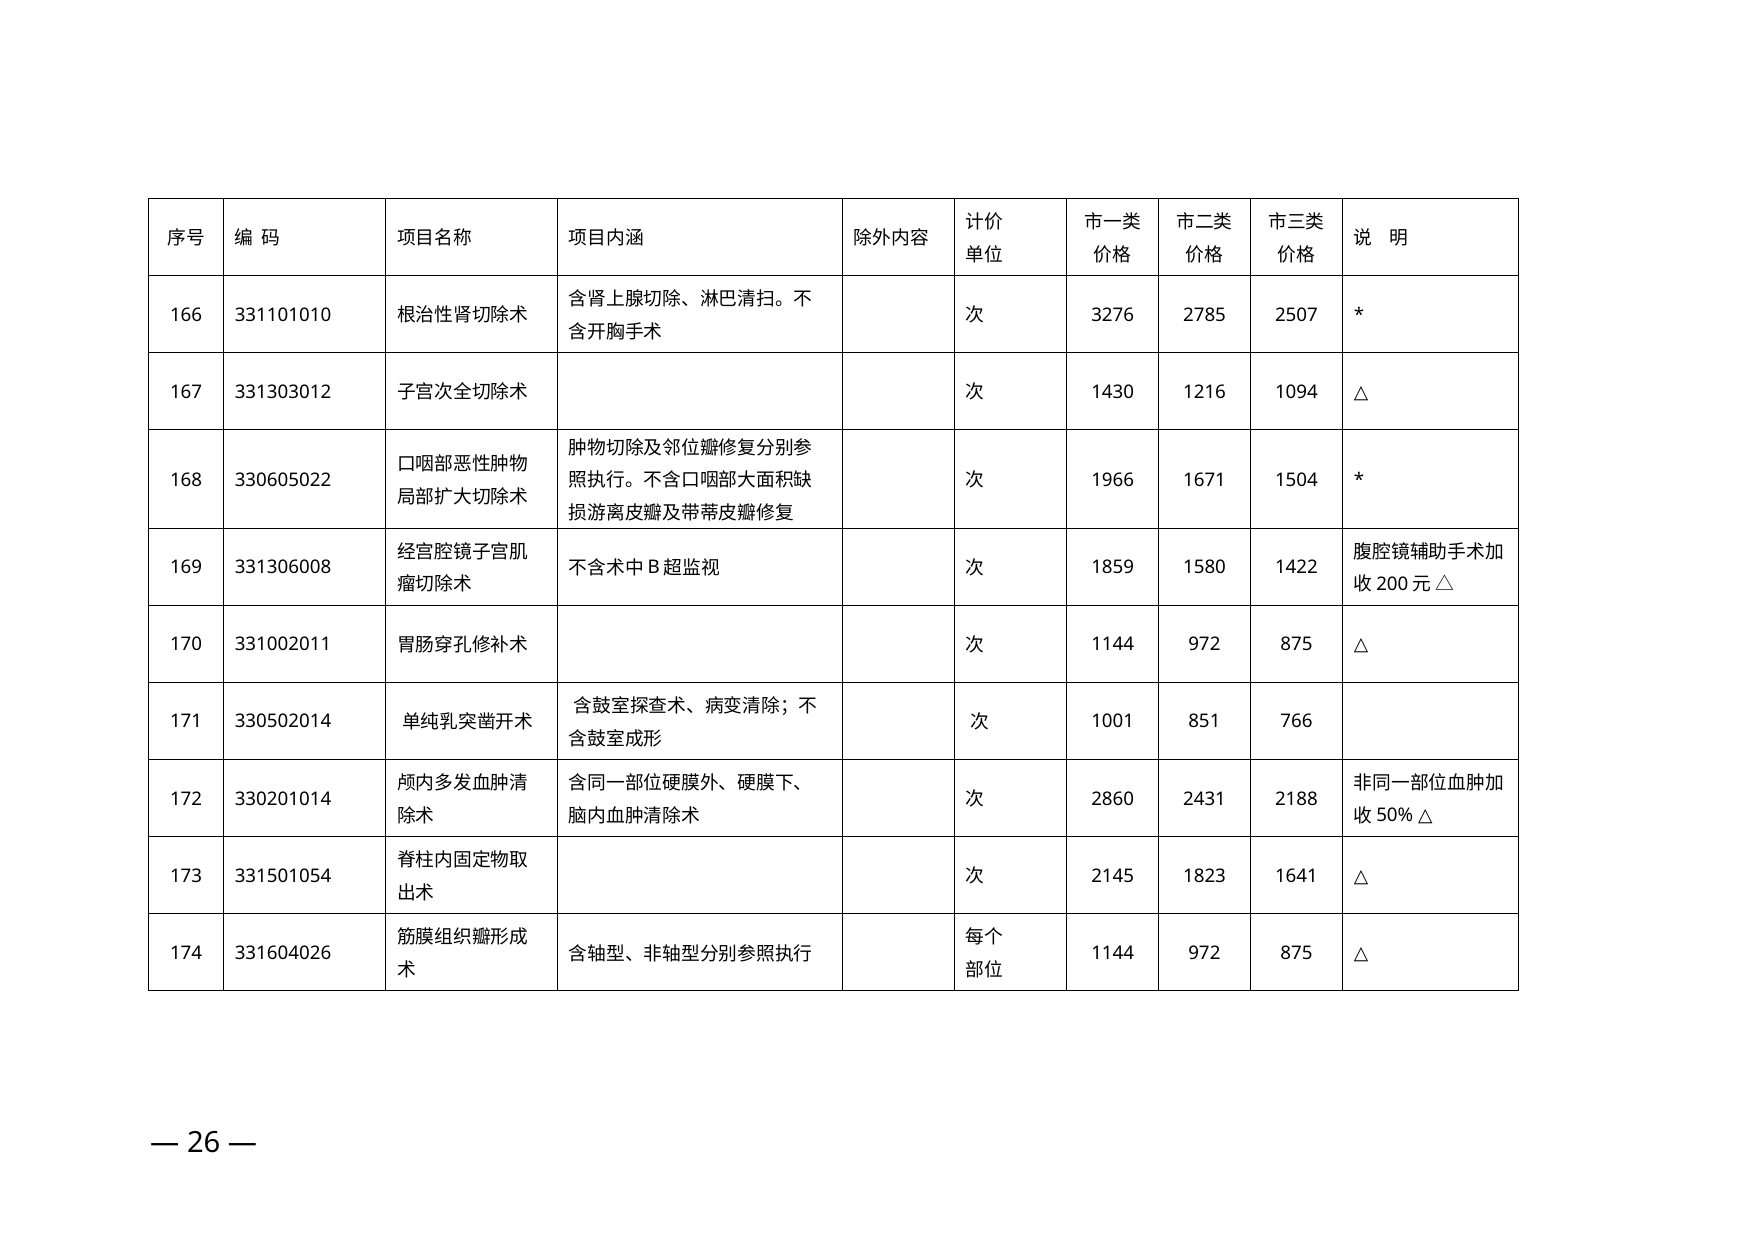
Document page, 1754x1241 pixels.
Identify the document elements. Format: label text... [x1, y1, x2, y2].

table_cell 331306008 [224, 529, 385, 604]
table_cell 经宫腔镜子宫肌瘤切除术 [386, 529, 557, 604]
table_cell 173 [149, 837, 223, 913]
table_cell [558, 606, 842, 682]
table_cell 次 [955, 683, 1066, 759]
table_cell 含鼓室探查术、病变清除；不含鼓室成形 [558, 683, 842, 759]
table_cell 口咽部恶性肿物局部扩大切除术 [386, 430, 557, 527]
table_header 市一类价格 [1067, 199, 1158, 275]
table_cell 1859 [1067, 529, 1158, 604]
table_header 项目名称 [386, 199, 557, 275]
table_cell 170 [149, 606, 223, 682]
table_cell 次 [955, 837, 1066, 913]
table_cell 1641 [1251, 837, 1342, 913]
table_cell * [1343, 276, 1518, 352]
table_cell [843, 276, 954, 352]
table_cell [843, 683, 954, 759]
table_cell 次 [955, 353, 1066, 429]
table_cell 174 [149, 914, 223, 990]
table_cell [843, 914, 954, 990]
table_header 计价 单位 [955, 199, 1066, 275]
table_cell △ [1343, 353, 1518, 429]
table_header 编 码 [224, 199, 385, 275]
table_cell △ [1343, 606, 1518, 682]
table_header 除外内容 [843, 199, 954, 275]
table_cell 331002011 [224, 606, 385, 682]
table_cell 331303012 [224, 353, 385, 429]
table_cell 非同一部位血肿加收50% △ [1343, 760, 1518, 836]
table_header 序号 [149, 199, 223, 275]
table_cell * [1343, 430, 1518, 527]
table_cell 含轴型、非轴型分别参照执行 [558, 914, 842, 990]
table_cell 1001 [1067, 683, 1158, 759]
table_cell 2431 [1159, 760, 1250, 836]
table_cell 次 [955, 760, 1066, 836]
table_cell 次 [955, 529, 1066, 604]
table_cell 单纯乳突凿开术 [386, 683, 557, 759]
table_cell [558, 837, 842, 913]
table_cell 1823 [1159, 837, 1250, 913]
table_cell 1216 [1159, 353, 1250, 429]
table_cell △ [1343, 837, 1518, 913]
table_cell 330502014 [224, 683, 385, 759]
table_cell 875 [1251, 914, 1342, 990]
table_cell 子宫次全切除术 [386, 353, 557, 429]
table_cell [843, 529, 954, 604]
table_cell 330605022 [224, 430, 385, 527]
table_cell 颅内多发血肿清除术 [386, 760, 557, 836]
table_cell 2188 [1251, 760, 1342, 836]
table_cell 1430 [1067, 353, 1158, 429]
table_cell 1580 [1159, 529, 1250, 604]
table_cell 972 [1159, 914, 1250, 990]
table_cell [843, 430, 954, 527]
table_cell 851 [1159, 683, 1250, 759]
table_header 说 明 [1343, 199, 1518, 275]
table_cell 1966 [1067, 430, 1158, 527]
table_cell 含同一部位硬膜外、硬膜下、脑内血肿清除术 [558, 760, 842, 836]
table_cell [1343, 683, 1518, 759]
table_cell 2785 [1159, 276, 1250, 352]
table_cell 2145 [1067, 837, 1158, 913]
table_cell 972 [1159, 606, 1250, 682]
table_cell 172 [149, 760, 223, 836]
table_header 项目内涵 [558, 199, 842, 275]
table_cell 根治性肾切除术 [386, 276, 557, 352]
table_cell 171 [149, 683, 223, 759]
table_cell △ [1343, 914, 1518, 990]
table_cell 2507 [1251, 276, 1342, 352]
table_cell 875 [1251, 606, 1342, 682]
table_cell 1094 [1251, 353, 1342, 429]
table_cell 脊柱内固定物取出术 [386, 837, 557, 913]
table_cell 2860 [1067, 760, 1158, 836]
table_cell 含肾上腺切除、淋巴清扫。不含开胸手术 [558, 276, 842, 352]
table_cell 肿物切除及邻位瓣修复分别参照执行。不含口咽部大面积缺损游离皮瓣及带蒂皮瓣修复 [558, 430, 842, 527]
table_cell 次 [955, 606, 1066, 682]
table_cell 3276 [1067, 276, 1158, 352]
table_header 市三类价格 [1251, 199, 1342, 275]
table_cell 766 [1251, 683, 1342, 759]
table_header 市二类价格 [1159, 199, 1250, 275]
table_cell [558, 353, 842, 429]
table_cell 331101010 [224, 276, 385, 352]
table_cell 次 [955, 276, 1066, 352]
table_cell 筋膜组织瓣形成术 [386, 914, 557, 990]
table_cell [843, 606, 954, 682]
table_cell 腹腔镜辅助手术加收200元 △ [1343, 529, 1518, 604]
table_cell 167 [149, 353, 223, 429]
table_cell 胃肠穿孔修补术 [386, 606, 557, 682]
table_cell 330201014 [224, 760, 385, 836]
table_cell [843, 353, 954, 429]
table_cell 每个 部位 [955, 914, 1066, 990]
table_cell 不含术中B超监视 [558, 529, 842, 604]
table_cell 166 [149, 276, 223, 352]
table_cell 1422 [1251, 529, 1342, 604]
table_cell [843, 760, 954, 836]
table_cell [843, 837, 954, 913]
table_cell 331604026 [224, 914, 385, 990]
table_cell 1144 [1067, 606, 1158, 682]
table_cell 1504 [1251, 430, 1342, 527]
table_cell 1671 [1159, 430, 1250, 527]
table_cell 169 [149, 529, 223, 604]
table_cell 331501054 [224, 837, 385, 913]
table_cell 1144 [1067, 914, 1158, 990]
table_cell 168 [149, 430, 223, 527]
table_cell 次 [955, 430, 1066, 527]
